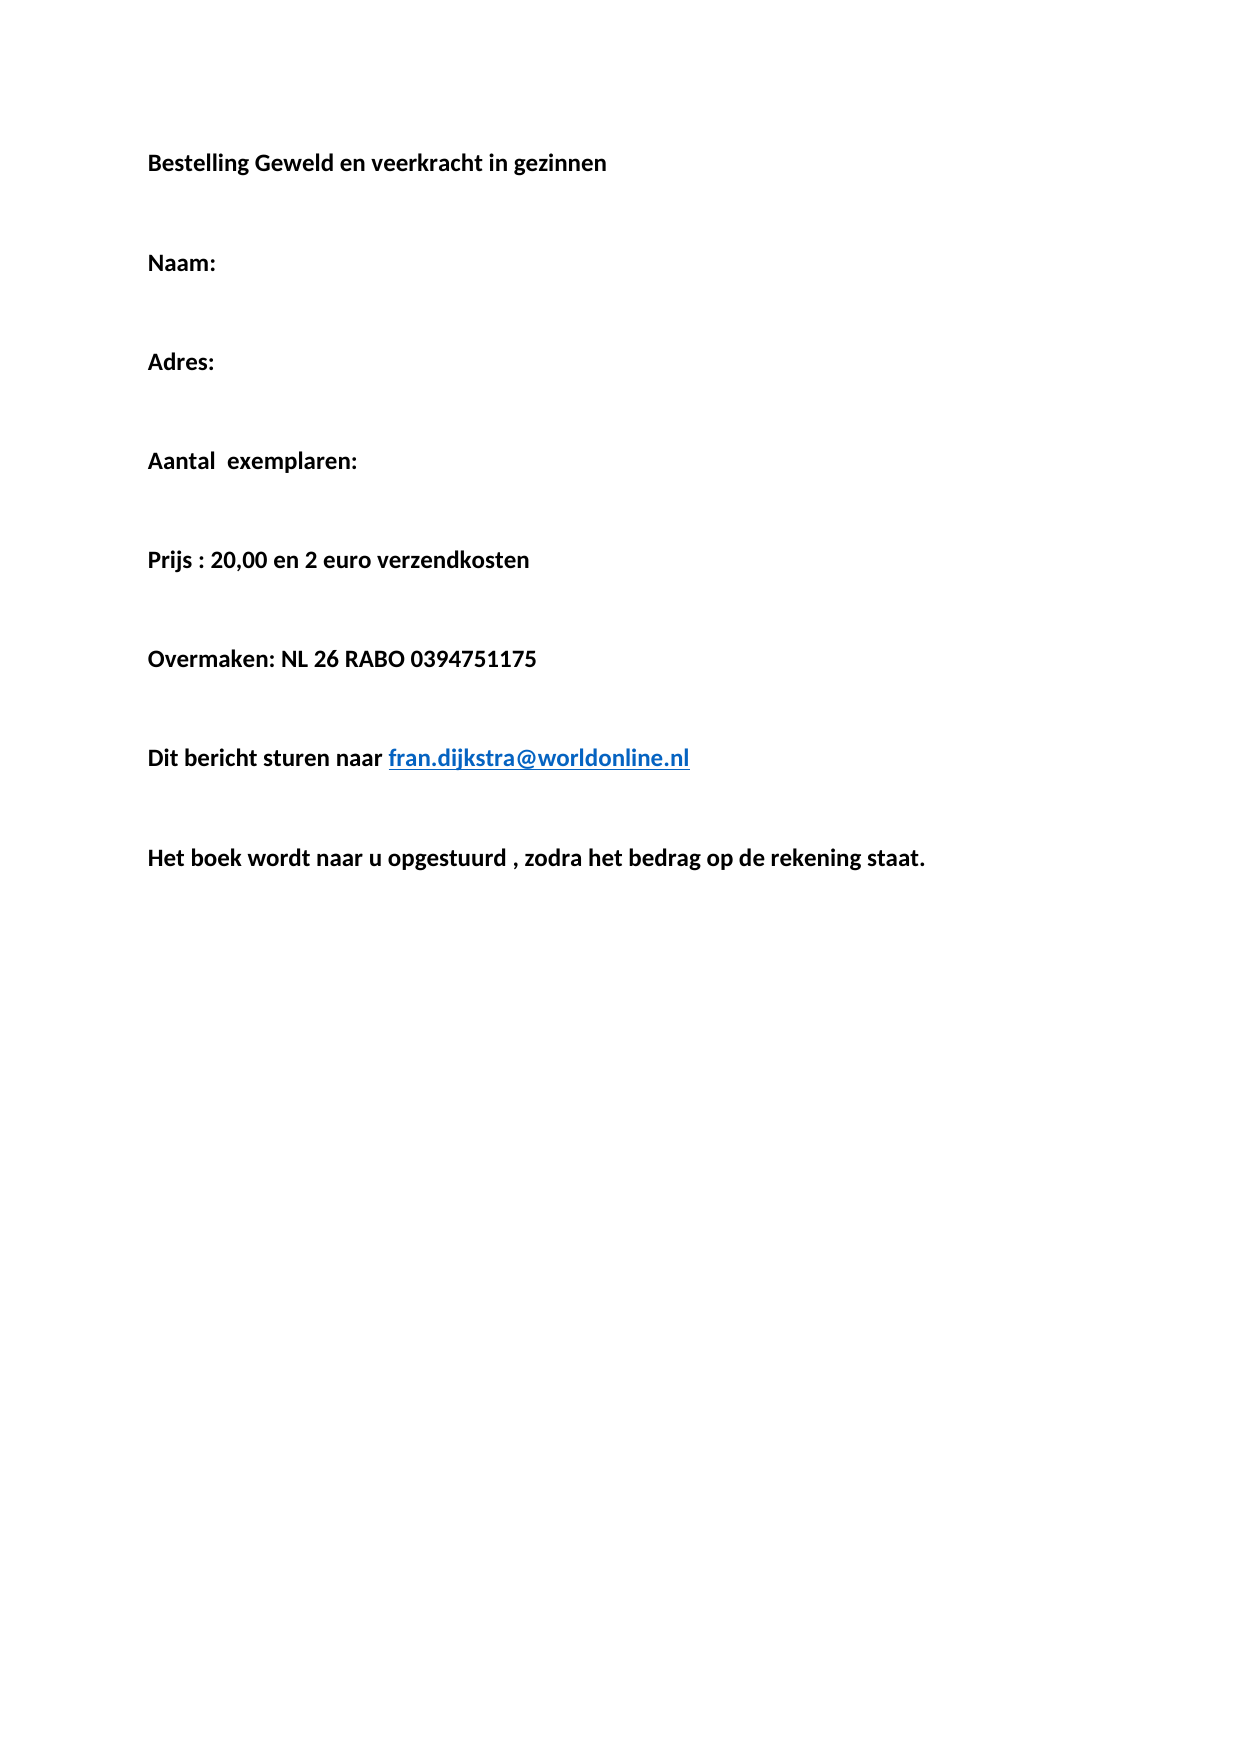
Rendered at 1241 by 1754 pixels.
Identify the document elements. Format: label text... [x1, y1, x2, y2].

text Bestelling Geweld en veerkracht in gezinnen [148, 148, 1093, 178]
text Het boek wordt naar u opgestuurd , zodra het bedrag op de rekening staat. [148, 842, 1093, 872]
text Dit bericht sturen naar fran.dijkstra@worldonline.nl [148, 743, 1093, 773]
text Adres: [148, 346, 1093, 376]
text Overmaken: NL 26 RABO 0394751175 [148, 643, 1093, 674]
text Naam: [148, 247, 1093, 277]
text Aantal exemplaren: [148, 445, 1093, 476]
text Prijs : 20,00 en 2 euro verzendkosten [148, 544, 1093, 575]
